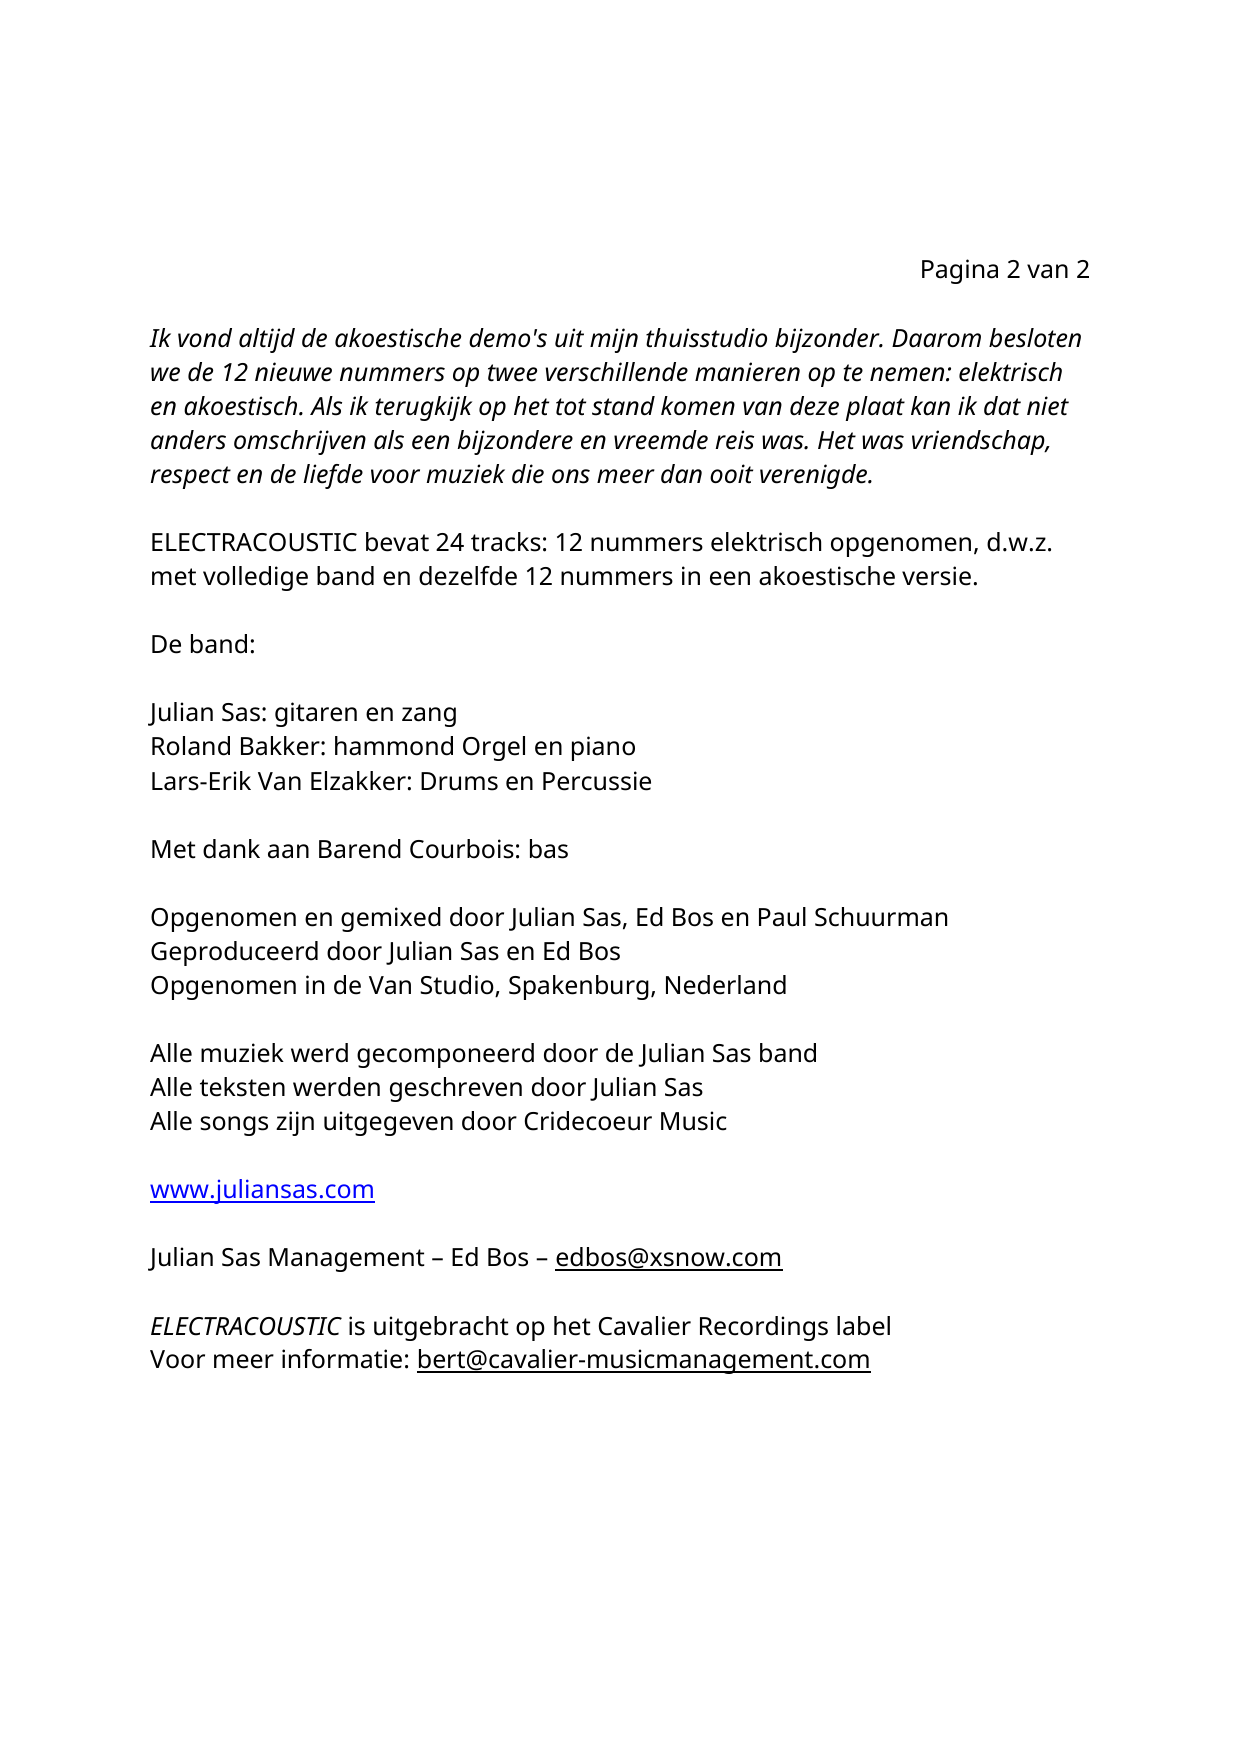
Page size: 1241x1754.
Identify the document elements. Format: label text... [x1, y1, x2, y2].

text Voor meer informatie: bert@cavalier-musicmanagement.com [150, 1342, 1090, 1376]
text Alle muziek werd gecomponeerd door de Julian Sas band [150, 1036, 1090, 1070]
text Julian Sas: gitaren en zang [150, 695, 1090, 729]
text Roland Bakker: hammond Orgel en piano [150, 729, 1090, 763]
text ELECTRACOUSTIC bevat 24 tracks: 12 nummers elektrisch opgenomen, d.w.z. met volledige band en dezelfde 12 nummers in een akoestische versie. [150, 525, 1090, 593]
text Met dank aan Barend Courbois: bas [150, 831, 1090, 865]
text De band: [150, 627, 1090, 661]
text Lars-Erik Van Elzakker: Drums en Percussie [150, 763, 1090, 797]
text www.juliansas.com [150, 1172, 1090, 1206]
text Alle teksten werden geschreven door Julian Sas [150, 1070, 1090, 1104]
text Opgenomen in de Van Studio, Spakenburg, Nederland [150, 967, 1090, 1002]
text ELECTRACOUSTIC is uitgebracht op het Cavalier Recordings label [150, 1308, 1090, 1342]
text Opgenomen en gemixed door Julian Sas, Ed Bos en Paul Schuurman [150, 899, 1090, 933]
text Alle songs zijn uitgegeven door Cridecoeur Music [150, 1104, 1090, 1138]
text Ik vond altijd de akoestische demo's uit mijn thuisstudio bijzonder. Daarom besloten we de 12 nieuwe nummers op twee verschillende manieren op te nemen: elektrisch en akoestisch. Als ik terugkijk op het tot stand komen van deze plaat kan ik dat niet anders omschrijven als een bijzondere en vreemde reis was. Het was vriendschap, respect en de liefde voor muziek die ons meer dan ooit verenigde. [150, 320, 1090, 491]
text Geproduceerd door Julian Sas en Ed Bos [150, 933, 1090, 967]
text Pagina 2 van 2 [150, 252, 1090, 286]
text Julian Sas Management – Ed Bos – edbos@xsnow.com [150, 1240, 1090, 1274]
